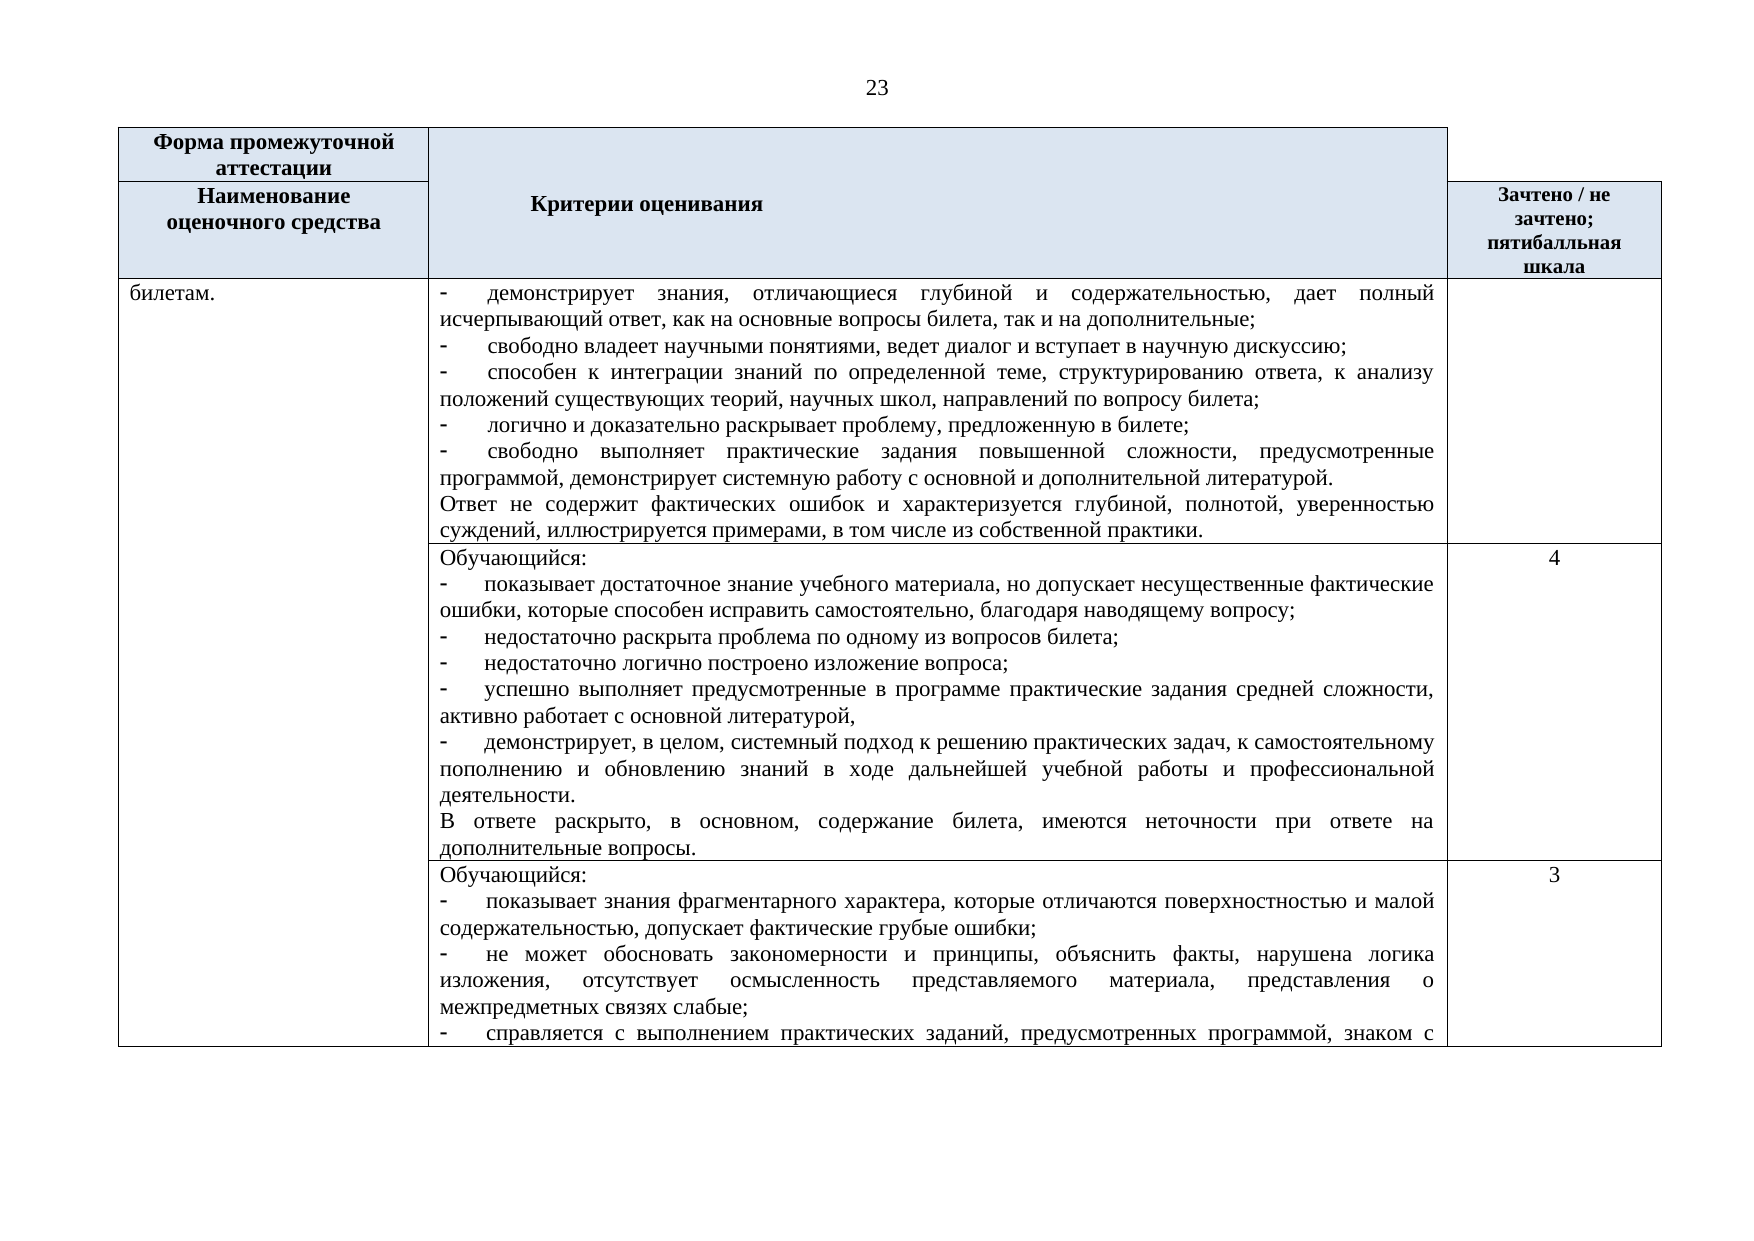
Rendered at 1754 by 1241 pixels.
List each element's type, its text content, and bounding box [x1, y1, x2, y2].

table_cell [429, 279, 1447, 543]
table_cell 5 [1448, 279, 1661, 543]
table_cell Наименование оценочного средства [119, 182, 428, 278]
table_cell Экзамен: устный опрос по билетам. [119, 279, 428, 1046]
table_header Критерии оценивания [429, 128, 1447, 278]
table_cell Зачтено / не зачтено; пятибалльная шкала [1448, 182, 1661, 278]
table_cell Обучающийся: показывает достаточное знание учебного материала, но допускает несущественные фактические ошибки, которые способен исправить самостоятельно, благодаря наводящему вопросу; недостаточно раскрыта проблема по одному из вопросов билета; недостаточно логично построено изложение вопроса; успешно выполняет предусмотренные в программе практические задания средней сложности, активно работает с основной литературой, демонстрирует, в целом, системный подход к решению практических задач, к самостоятельному пополнению и обновлению знаний в ходе дальнейшей учебной работы и профессиональной деятельности. В ответе раскрыто, в основном, содержание билета, имеются неточности при ответе на дополнительные вопросы. [429, 544, 1447, 860]
table_cell 3 [1448, 861, 1661, 1046]
table_cell 4 [1448, 544, 1661, 860]
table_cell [429, 861, 1447, 1046]
table_header Форма промежуточной аттестации [119, 128, 428, 181]
